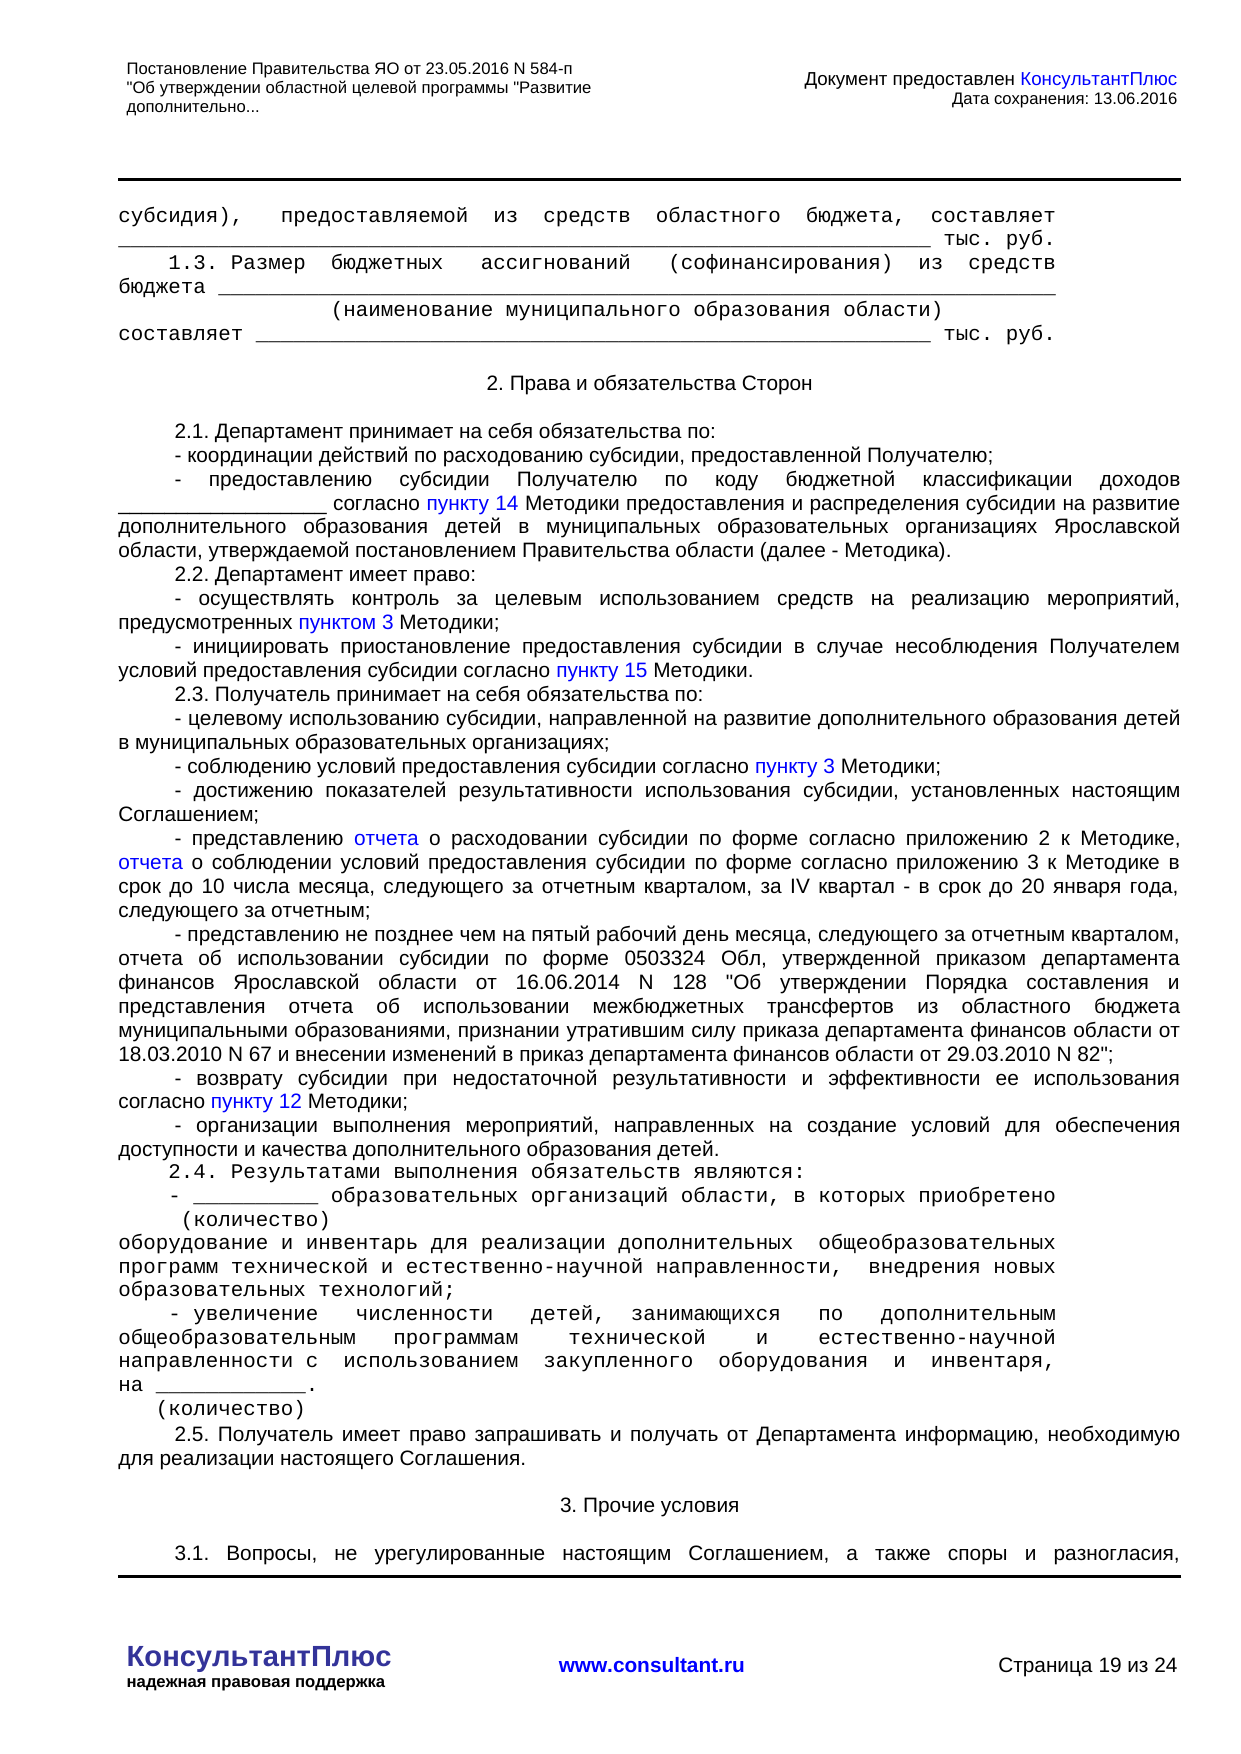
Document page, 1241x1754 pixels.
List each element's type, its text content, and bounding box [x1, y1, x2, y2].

text общеобразовательным программам технической и естественно-научной [118, 1327, 1181, 1350]
text составляет ______________________________________________________ тыс. руб. [118, 323, 1181, 347]
text - достижению показателей результативности использования субсидии, установленных настоящим Соглашением; [118, 778, 1181, 826]
text - предоставлению субсидии Получателю по коду бюджетной классификации доходов __________________ согласно пункту 14 Методики предоставления и распределения субсидии на развитие дополнительного образования детей в муниципальных образовательных организациях Ярославской области, утверждаемой постановлением Правительства области (далее - Методика). [118, 466, 1181, 562]
text бюджета ___________________________________________________________________ [118, 276, 1181, 299]
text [118, 1541, 1181, 1565]
text направленности с использованием закупленного оборудования и инвентаря, [118, 1350, 1181, 1374]
text 1.3. Размер бюджетных ассигнований (софинансирования) из средств [118, 252, 1181, 276]
text - увеличение численности детей, занимающихся по дополнительным [118, 1303, 1181, 1327]
text - представлению отчета о расходовании субсидии по форме согласно приложению 2 к Методике, отчета о соблюдении условий предоставления субсидии по форме согласно приложению 3 к Методике в срок до 10 числа месяца, следующего за отчетным кварталом, за IV квартал - в срок до 20 января года, следующего за отчетным; [118, 826, 1181, 922]
text (наименование муниципального образования области) [118, 299, 1181, 323]
text - представлению не позднее чем на пятый рабочий день месяца, следующего за отчетным кварталом, отчета об использовании субсидии по форме 0503324 Обл, утвержденной приказом департамента финансов Ярославской области от 16.06.2014 N 128 "Об утверждении Порядка составления и представления отчета об использовании межбюджетных трансфертов из областного бюджета муниципальными образованиями, признании утратившим силу приказа департамента финансов области от 18.03.2010 N 67 и внесении изменений в приказ департамента финансов области от 29.03.2010 N 82"; [118, 922, 1181, 1065]
text _________________________________________________________________ тыс. руб. [118, 228, 1181, 252]
text 3. Прочие условия [118, 1493, 1181, 1517]
text на ____________. [118, 1374, 1181, 1398]
text 2.2. Департамент имеет право: [118, 562, 1181, 586]
text - __________ образовательных организаций области, в которых приобретено [118, 1185, 1181, 1208]
text оборудование и инвентарь для реализации дополнительных общеобразовательных [118, 1232, 1181, 1256]
text - организации выполнения мероприятий, направленных на создание условий для обеспечения доступности и качества дополнительного образования детей. [118, 1113, 1181, 1161]
text 2.1. Департамент принимает на себя обязательства по: [118, 418, 1181, 442]
text - соблюдению условий предоставления субсидии согласно пункту 3 Методики; [118, 754, 1181, 778]
text 2.5. Получатель имеет право запрашивать и получать от Департамента информацию, необходимую для реализации настоящего Соглашения. [118, 1421, 1181, 1469]
text (количество) [118, 1398, 1181, 1421]
text субсидия), предоставляемой из средств областного бюджета, составляет [118, 205, 1181, 228]
text - инициировать приостановление предоставления субсидии в случае несоблюдения Получателем условий предоставления субсидии согласно пункту 15 Методики. [118, 634, 1181, 682]
text 2.4. Результатами выполнения обязательств являются: [118, 1161, 1181, 1185]
text программ технической и естественно-научной направленности, внедрения новых [118, 1256, 1181, 1279]
text (количество) [118, 1208, 1181, 1232]
text - координации действий по расходованию субсидии, предоставленной Получателю; [118, 442, 1181, 466]
text образовательных технологий; [118, 1279, 1181, 1303]
text 2.3. Получатель принимает на себя обязательства по: [118, 682, 1181, 706]
text - целевому использованию субсидии, направленной на развитие дополнительного образования детей в муниципальных образовательных организациях; [118, 706, 1181, 754]
text - осуществлять контроль за целевым использованием средств на реализацию мероприятий, предусмотренных пунктом 3 Методики; [118, 586, 1181, 634]
text 2. Права и обязательства Сторон [118, 371, 1181, 394]
text - возврату субсидии при недостаточной результативности и эффективности ее использования согласно пункту 12 Методики; [118, 1065, 1181, 1113]
